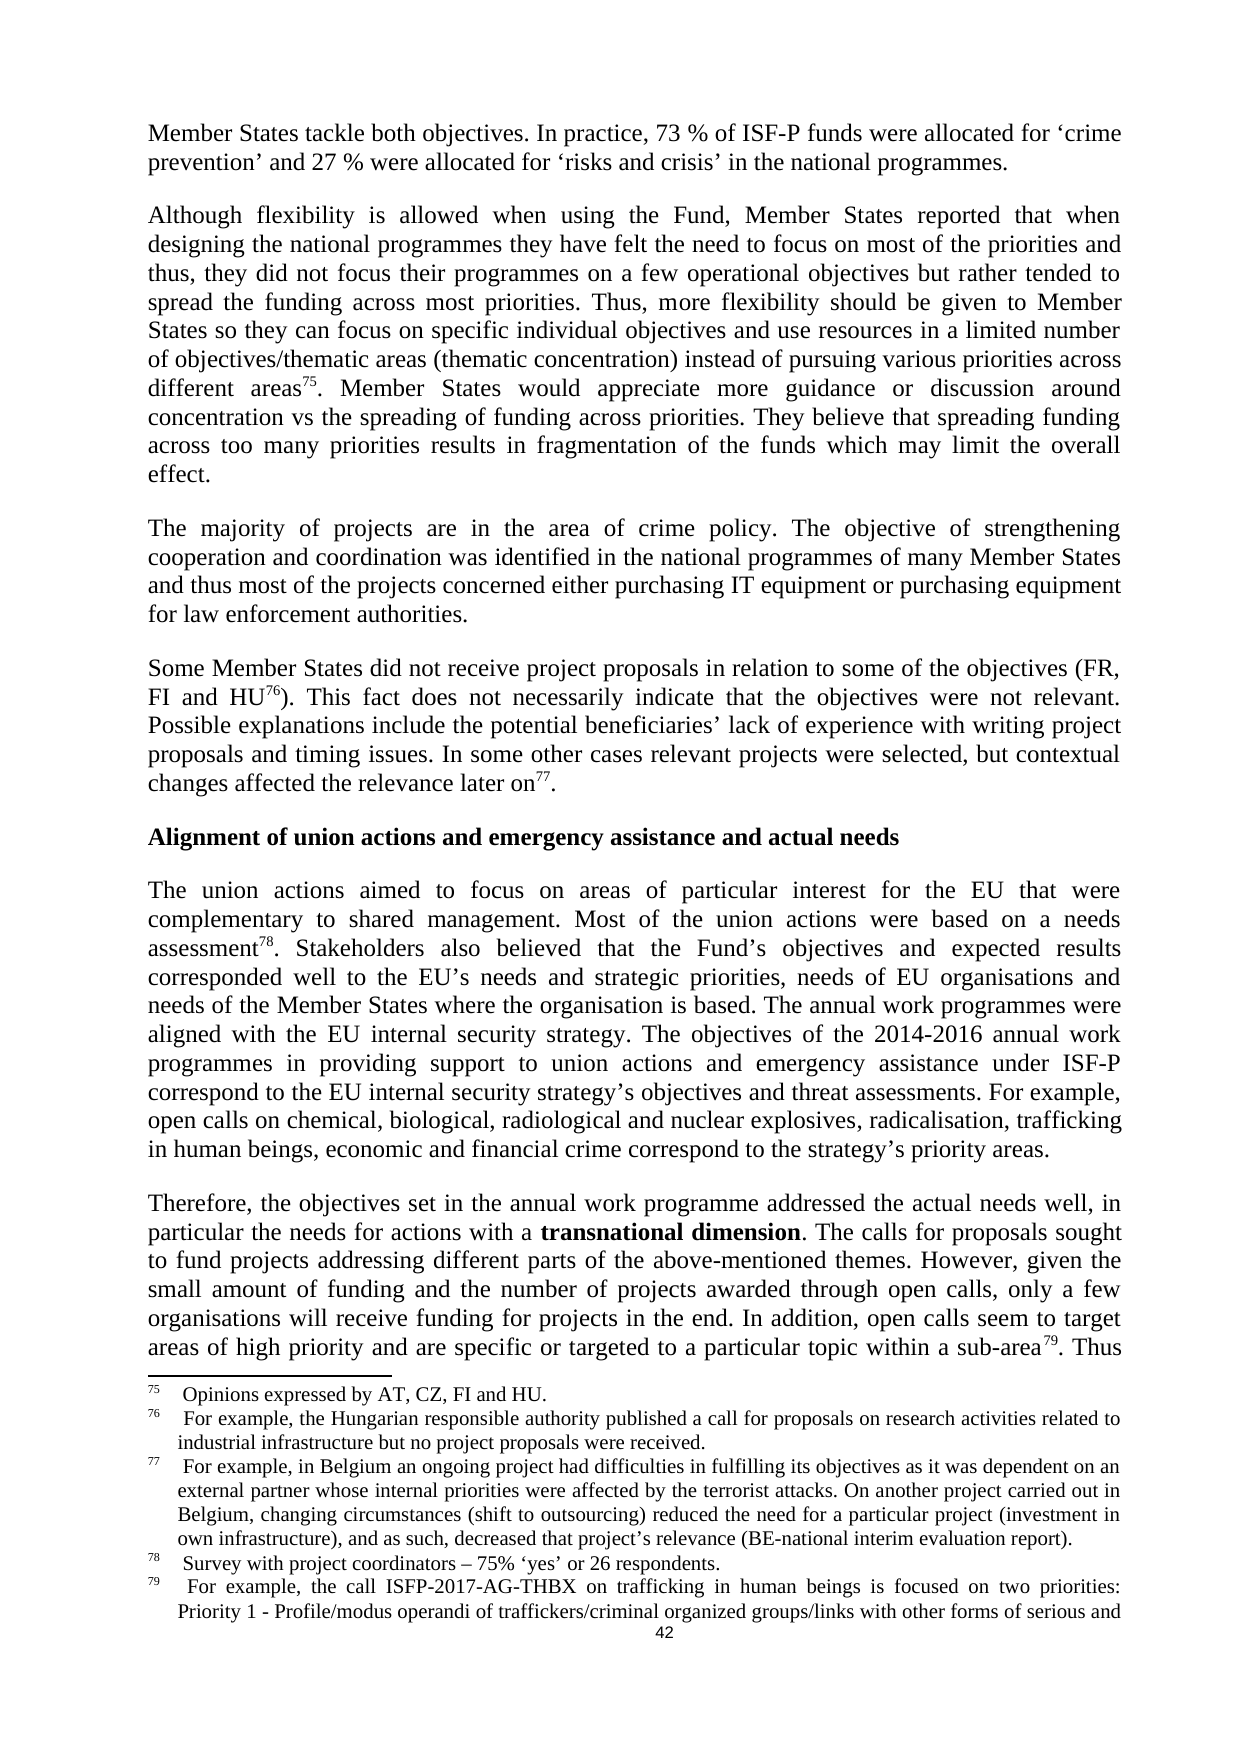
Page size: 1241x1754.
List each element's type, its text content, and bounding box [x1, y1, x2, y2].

text Some Member States did not receive project proposals in relation to some of the objectives (FR, FI and HU). This fact does not necessarily indicate that the objectives were not relevant. Possible explanations include the potential beneficiaries’ lack of experience with writing project proposals and timing issues. In some other cases relevant projects were selected, but contextual changes affected the relevance later on. [148, 653, 1122, 797]
text The majority of projects are in the area of crime policy. The objective of strengthening cooperation and coordination was identified in the national programmes of many Member States and thus most of the projects concerned either purchasing IT equipment or purchasing equipment for law enforcement authorities. [148, 513, 1122, 628]
text Alignment of union actions and emergency assistance and actual needs [148, 822, 1122, 851]
text The union actions aimed to focus on areas of particular interest for the EU that were complementary to shared management. Most of the union actions were based on a needs assessment. Stakeholders also believed that the Fund’s objectives and expected results corresponded well to the EU’s needs and strategic priorities, needs of EU organisations and needs of the Member States where the organisation is based. The annual work programmes were aligned with the EU internal security strategy. The objectives of the 2014-2016 annual work programmes in providing support to union actions and emergency assistance under ISF-P correspond to the EU internal security strategy’s objectives and threat assessments. For example, open calls on chemical, biological, radiological and nuclear explosives, radicalisation, trafficking in human beings, economic and financial crime correspond to the strategy’s priority areas. [148, 876, 1122, 1163]
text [148, 1188, 1122, 1361]
text Although flexibility is allowed when using the Fund, Member States reported that when designing the national programmes they have felt the need to focus on most of the priorities and thus, they did not focus their programmes on a few operational objectives but rather tended to spread the funding across most priorities. Thus, more flexibility should be given to Member States so they can focus on specific individual objectives and use resources in a limited number of objectives/thematic areas (thematic concentration) instead of pursuing various priorities across different areas. Member States would appreciate more guidance or discussion around concentration vs the spreading of funding across priorities. They believe that spreading funding across too many priorities results in fragmentation of the funds which may limit the overall effect. [148, 201, 1122, 488]
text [148, 118, 1122, 176]
